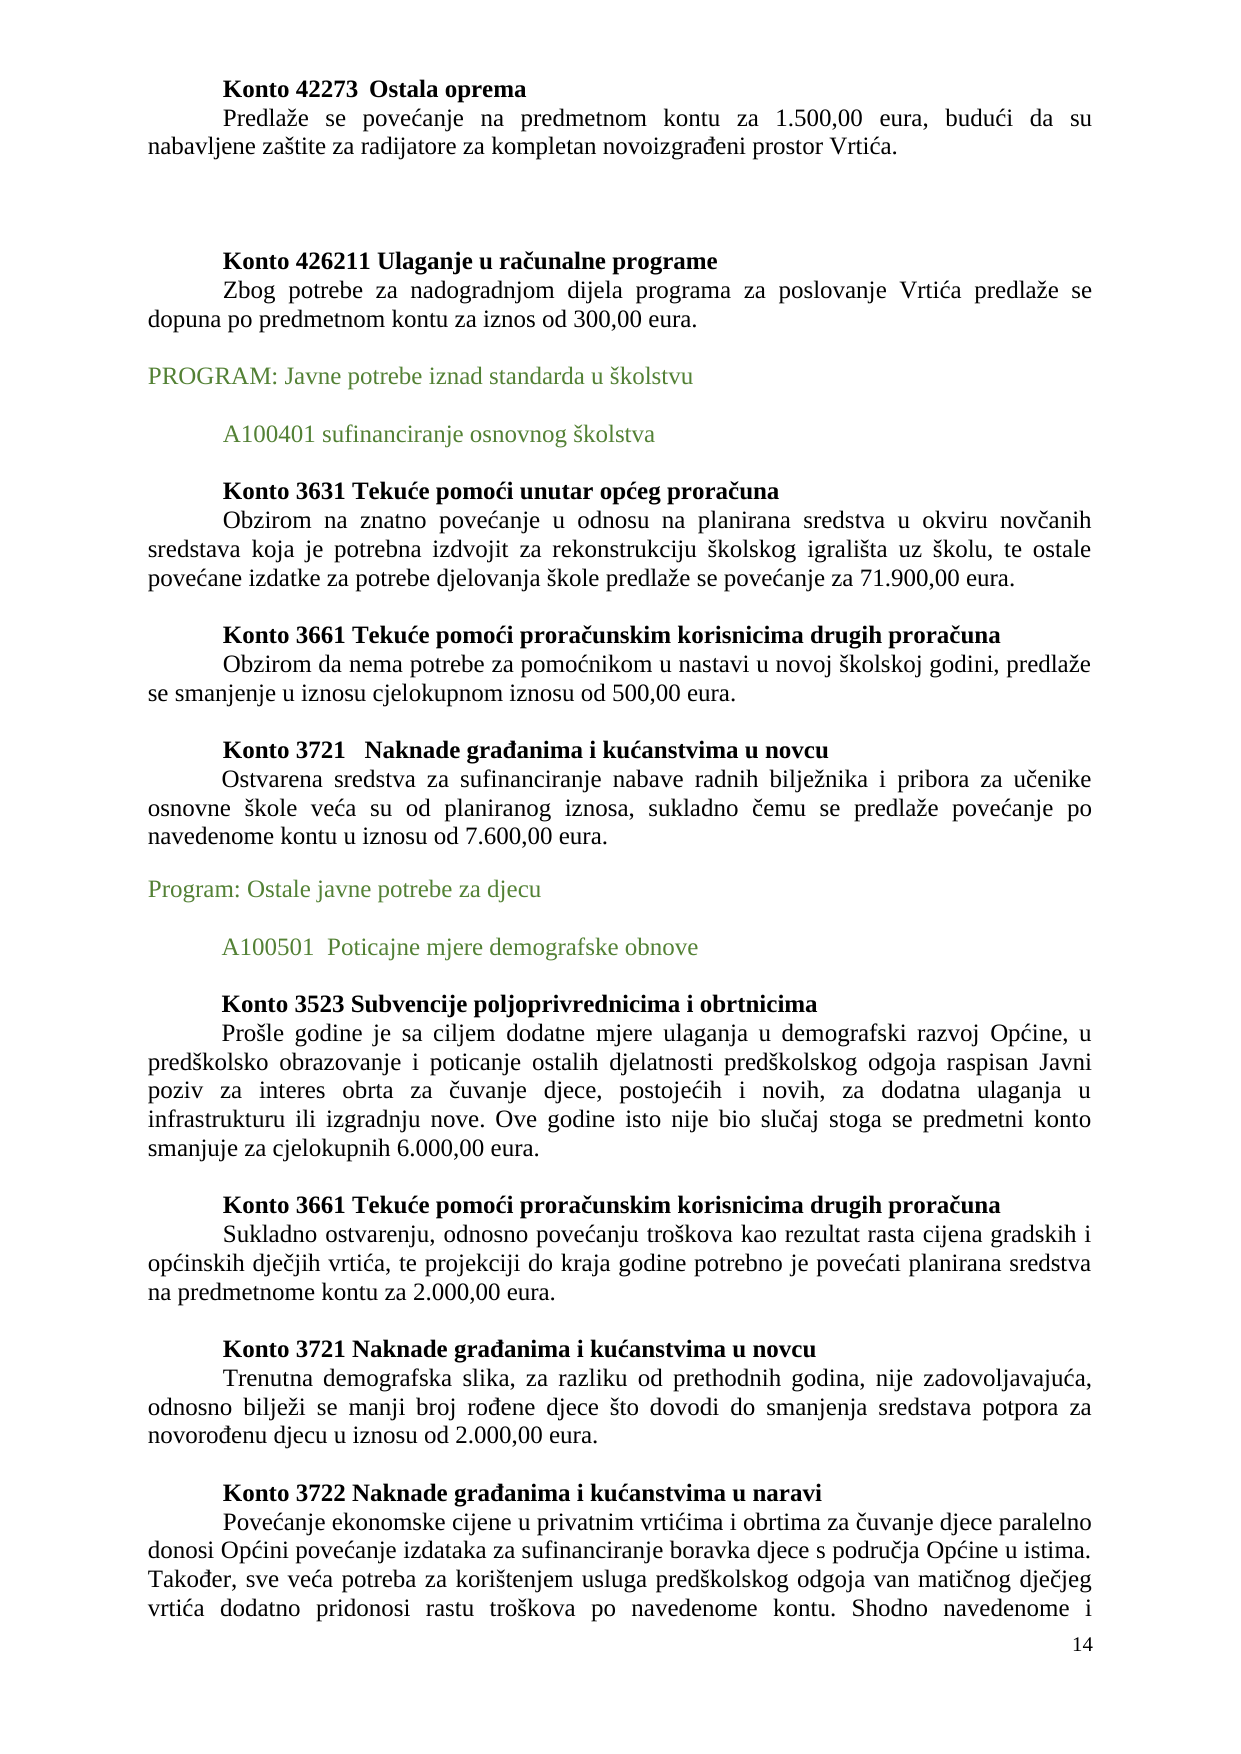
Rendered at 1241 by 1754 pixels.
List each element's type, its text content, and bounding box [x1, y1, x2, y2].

text Program: Ostale javne potrebe za djecu [148, 874, 1093, 903]
text Konto 3721 Naknade građanima i kućanstvima u novcu [223, 1334, 1093, 1363]
text Zbog potrebe za nadogradnjom dijela programa za poslovanje Vrtića predlaže se dopuna po predmetnom kontu za iznos od 300,00 eura. [148, 275, 1093, 333]
list Konto 3722 Naknade građanima i kućanstvima u naravi [148, 1478, 1093, 1507]
text Predlaže se povećanje na predmetnom kontu za 1.500,00 eura, budući da su nabavljene zaštite za radijatore za kompletan novoizgrađeni prostor Vrtića. [148, 103, 1093, 160]
text Obzirom na znatno povećanje u odnosu na planirana sredstva u okviru novčanih sredstava koja je potrebna izdvojit za rekonstrukciju školskog igrališta uz školu, te ostale povećane izdatke za potrebe djelovanja škole predlaže se povećanje za 71.900,00 eura. [148, 505, 1093, 591]
text Konto 426211 Ulaganje u računalne programe [148, 246, 1093, 275]
text Konto 3523 Subvencije poljoprivrednicima i obrtnicima [148, 989, 1093, 1018]
text Konto 42273 Ostala oprema [148, 74, 1093, 103]
text Trenutna demografska slika, za razliku od prethodnih godina, nije zadovoljavajuća, odnosno bilježi se manji broj rođene djece što dovodi do smanjenja sredstava potpora za novorođenu djecu u iznosu od 2.000,00 eura. [148, 1363, 1093, 1449]
text Ostvarena sredstva za sufinanciranje nabave radnih bilježnika i pribora za učenike osnovne škole veća su od planiranog iznosa, sukladno čemu se predlaže povećanje po navedenome kontu u iznosu od 7.600,00 eura. [148, 764, 1093, 850]
text Prošle godine je sa ciljem dodatne mjere ulaganja u demografski razvoj Općine, u predškolsko obrazovanje i poticanje ostalih djelatnosti predškolskog odgoja raspisan Javni poziv za interes obrta za čuvanje djece, postojećih i novih, za dodatna ulaganja u infrastrukturu ili izgradnju nove. Ove godine isto nije bio slučaj stoga se predmetni konto smanjuje za cjelokupnih 6.000,00 eura. [148, 1018, 1093, 1162]
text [148, 1507, 1093, 1622]
text Obzirom da nema potrebe za pomoćnikom u nastavi u novoj školskoj godini, predlaže se smanjenje u iznosu cjelokupnom iznosu od 500,00 eura. [148, 649, 1093, 706]
text A100401 sufinanciranje osnovnog školstva [148, 419, 1093, 448]
text Konto 3661 Tekuće pomoći proračunskim korisnicima drugih proračuna [148, 620, 1093, 649]
text Konto 3631 Tekuće pomoći unutar općeg proračuna [148, 476, 1093, 505]
text Sukladno ostvarenju, odnosno povećanju troškova kao rezultat rasta cijena gradskih i općinskih dječjih vrtića, te projekciji do kraja godine potrebno je povećati planirana sredstva na predmetnome kontu za 2.000,00 eura. [148, 1219, 1093, 1305]
text A100501 Poticajne mjere demografske obnove [148, 932, 1093, 960]
text Konto 3721 Naknade građanima i kućanstvima u novcu [148, 735, 1093, 764]
text Konto 3661 Tekuće pomoći proračunskim korisnicima drugih proračuna [148, 1190, 1093, 1219]
text PROGRAM: Javne potrebe iznad standarda u školstvu [148, 361, 1093, 390]
